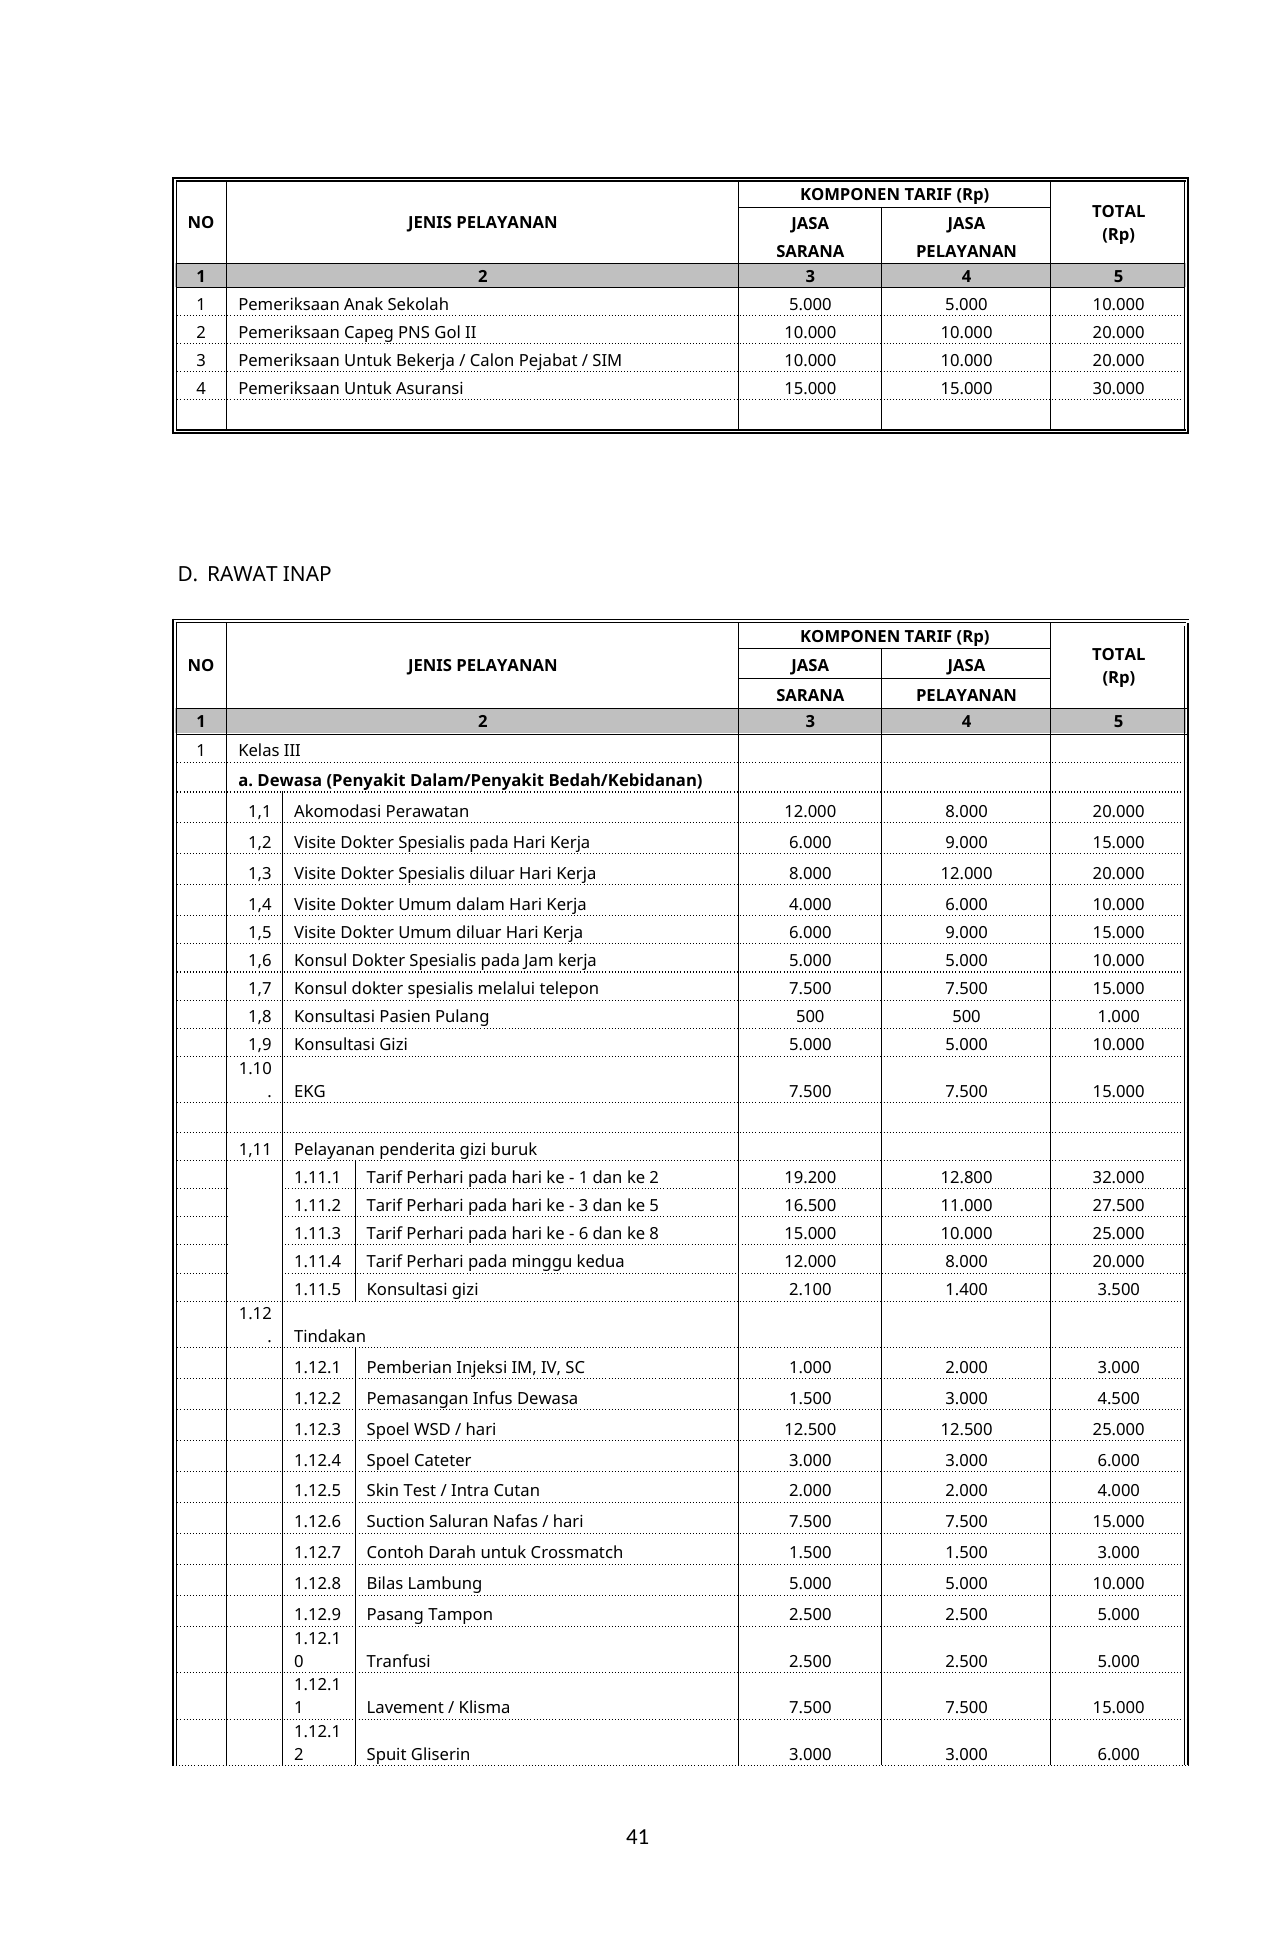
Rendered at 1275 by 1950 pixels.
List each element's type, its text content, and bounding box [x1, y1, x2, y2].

table_cell [227, 1102, 282, 1132]
table_cell 2 [227, 709, 738, 733]
table_cell 6.000 [739, 915, 881, 943]
table_cell [1051, 399, 1184, 429]
table_cell [283, 1102, 355, 1132]
table_cell 5.000 [882, 1564, 1050, 1594]
list RAWAT INAP [177, 559, 1098, 587]
table_cell 30.000 [1051, 371, 1184, 399]
table_cell 7.500 [882, 1502, 1050, 1533]
table_cell 15.000 [1051, 1056, 1184, 1102]
table_cell 1.12. [227, 1301, 282, 1347]
table_cell 3 [739, 264, 881, 287]
table_cell [1051, 735, 1184, 762]
table_cell 5.000 [1051, 1595, 1184, 1626]
table_cell Suction Saluran Nafas / hari [356, 1502, 738, 1533]
table_cell 11.000 [882, 1188, 1050, 1216]
table_cell Spoel Cateter [356, 1440, 738, 1471]
table_cell 9.000 [882, 915, 1050, 943]
table_cell EKG [283, 1056, 738, 1102]
table_cell 15.000 [1051, 971, 1184, 999]
table_cell 7.500 [739, 971, 881, 999]
table_cell 1 [177, 288, 226, 315]
table_cell 20.000 [1051, 315, 1184, 343]
table_cell 4 [882, 264, 1050, 287]
table_cell 3.000 [1051, 1347, 1184, 1378]
table_cell 1.12.9 [283, 1595, 355, 1626]
table_cell Pemeriksaan Anak Sekolah [227, 288, 664, 315]
table_cell Pemeriksaan Untuk Asuransi [227, 371, 664, 399]
table_cell Kelas III [227, 735, 738, 762]
table_cell 3.000 [882, 1719, 1050, 1765]
table_cell 7.500 [739, 1502, 881, 1533]
table_cell 10.000 [882, 343, 1050, 371]
table_cell [177, 1378, 226, 1409]
table_cell [227, 1626, 282, 1672]
table_cell 10.000 [1051, 884, 1184, 915]
table_cell [177, 822, 226, 853]
table_cell 5.000 [739, 943, 881, 971]
table_cell [177, 1347, 226, 1378]
table_cell [177, 971, 226, 999]
table_cell [177, 1502, 226, 1533]
table_cell 20.000 [1051, 853, 1184, 884]
table_cell [882, 1132, 1050, 1160]
table_cell 5.000 [882, 288, 1050, 315]
table_cell 3.000 [882, 1378, 1050, 1409]
table_cell [227, 1533, 282, 1564]
table_cell Pasang Tampon [356, 1595, 738, 1626]
table_cell [739, 762, 881, 791]
table_cell [227, 1672, 282, 1718]
table_cell 1,6 [227, 943, 282, 971]
table_cell 1.000 [739, 1347, 881, 1378]
table_cell [177, 1672, 226, 1718]
table_cell [882, 1301, 1050, 1347]
table_cell 15.000 [1051, 1502, 1184, 1533]
table_cell [177, 399, 226, 429]
table_cell Visite Dokter Umum diluar Hari Kerja [283, 915, 738, 943]
table_cell PELAYANAN [882, 679, 1050, 707]
table_cell 8.000 [882, 791, 1050, 822]
table_header KOMPONEN TARIF (Rp) [739, 182, 1050, 207]
table_cell [739, 399, 881, 429]
table_cell 5.000 [739, 1564, 881, 1594]
table_header TOTAL (Rp) [1051, 623, 1186, 707]
table_cell 12.000 [882, 853, 1050, 884]
table_cell Tranfusi [356, 1626, 738, 1672]
table_cell 500 [739, 1000, 881, 1028]
table_cell 1,11 [227, 1132, 282, 1160]
table_cell 1.12.2 [283, 1378, 355, 1409]
table_cell [177, 791, 226, 822]
table_cell [227, 1440, 282, 1471]
table_cell 10.000 [882, 1216, 1050, 1244]
table_cell 15.000 [1051, 822, 1184, 853]
table_cell 3 [177, 343, 226, 371]
table_cell 500 [882, 1000, 1050, 1028]
table_cell [177, 1028, 226, 1056]
table_cell 10.000 [1051, 1564, 1184, 1594]
table_cell 5 [1051, 264, 1184, 287]
table_cell Contoh Darah untuk Crossmatch [356, 1533, 738, 1564]
table_cell [177, 1160, 226, 1188]
table_cell 3.000 [739, 1719, 881, 1765]
table_cell 1,8 [227, 1000, 282, 1028]
table_cell 5.000 [882, 1028, 1050, 1056]
table_cell 10.000 [1051, 288, 1184, 315]
table_cell 1,1 [227, 791, 282, 822]
table_cell [739, 1132, 881, 1160]
table_cell Konsultasi Pasien Pulang [283, 1000, 738, 1028]
table_cell [227, 1719, 282, 1765]
table_cell 2 [177, 315, 226, 343]
table_cell 1.500 [882, 1533, 1050, 1564]
table_header JENIS PELAYANAN [227, 623, 738, 707]
table_cell 2.500 [882, 1595, 1050, 1626]
table_header KOMPONEN TARIF (Rp) [739, 623, 1050, 648]
table_cell [227, 1471, 282, 1502]
table_cell 2.000 [882, 1347, 1050, 1378]
table_cell [177, 1719, 226, 1765]
table_cell JASA [882, 208, 1050, 235]
table_cell 1.11.5 [283, 1273, 355, 1301]
table_cell 6.000 [1051, 1440, 1184, 1471]
table_cell 1,5 [227, 915, 282, 943]
table_cell Konsultasi Gizi [283, 1028, 738, 1056]
table_cell 1.12.6 [283, 1502, 355, 1533]
table_cell [1051, 1132, 1184, 1160]
table_cell 1.000 [1051, 1000, 1184, 1028]
table_cell 2.500 [739, 1626, 881, 1672]
table_cell SARANA [739, 679, 881, 707]
table_cell JASA [739, 649, 881, 678]
table_cell 10.000 [1051, 943, 1184, 971]
table_cell [177, 1409, 226, 1440]
table_header NO [177, 623, 226, 707]
table_cell [691, 371, 738, 399]
table_cell 8.000 [739, 853, 881, 884]
table_cell 4.000 [1051, 1471, 1184, 1502]
table_cell [664, 343, 691, 371]
table_cell Pemeriksaan Capeg PNS Gol II [227, 315, 664, 343]
table_cell Pelayanan penderita gizi buruk [283, 1132, 738, 1160]
table_cell 2.100 [739, 1273, 881, 1301]
table_cell [691, 315, 738, 343]
table_cell [664, 288, 691, 315]
table_cell 15.000 [739, 371, 881, 399]
table_cell [227, 1347, 282, 1378]
table_cell Spuit Gliserin [356, 1719, 738, 1765]
table_cell [227, 1160, 282, 1301]
table_cell 6.000 [882, 884, 1050, 915]
table_cell [691, 343, 738, 371]
table_cell [1051, 1102, 1184, 1132]
table_header NO [177, 182, 226, 263]
table_cell [664, 315, 691, 343]
table_cell [355, 1102, 738, 1132]
table_cell [177, 915, 226, 943]
table_cell [227, 1378, 282, 1409]
table_cell 1.12.7 [283, 1533, 355, 1564]
table_cell 1 [177, 735, 226, 762]
table_cell 6.000 [739, 822, 881, 853]
table_cell [739, 1102, 881, 1132]
table_cell 3.000 [1051, 1533, 1184, 1564]
table_cell 25.000 [1051, 1409, 1184, 1440]
table_cell 1.12.4 [283, 1440, 355, 1471]
table_cell 10.000 [739, 343, 881, 371]
table_cell Konsul Dokter Spesialis pada Jam kerja [283, 943, 738, 971]
table_cell 15.000 [1051, 1672, 1184, 1718]
table_cell 32.000 [1051, 1160, 1184, 1188]
table_cell [177, 853, 226, 884]
table_cell [227, 1409, 282, 1440]
table_cell Spoel WSD / hari [356, 1409, 738, 1440]
table_cell 8.000 [882, 1244, 1050, 1272]
table_cell [177, 1440, 226, 1471]
table_cell 9.000 [882, 822, 1050, 853]
table_cell [177, 1056, 226, 1102]
table_cell 1.12.12 [283, 1719, 355, 1765]
table_cell Visite Dokter Umum dalam Hari Kerja [283, 884, 738, 915]
table_cell 5.000 [882, 943, 1050, 971]
table_cell 4.000 [739, 884, 881, 915]
table_cell [177, 1595, 226, 1626]
table_cell 10.000 [1051, 1028, 1184, 1056]
table_cell [177, 884, 226, 915]
table_cell 2.500 [882, 1626, 1050, 1672]
table_cell Konsul dokter spesialis melalui telepon [283, 971, 738, 999]
table_cell 4.500 [1051, 1378, 1184, 1409]
table_cell [882, 762, 1050, 791]
table_cell [177, 1244, 226, 1272]
table_cell 12.800 [882, 1160, 1050, 1188]
table_cell 10.000 [882, 315, 1050, 343]
table_cell 1.12.5 [283, 1471, 355, 1502]
table_cell 1.11.2 [283, 1188, 355, 1216]
table_cell Tarif Perhari pada hari ke - 3 dan ke 5 [356, 1188, 738, 1216]
table_cell Lavement / Klisma [356, 1672, 738, 1718]
table_cell 12.500 [882, 1409, 1050, 1440]
table_cell 1,2 [227, 822, 282, 853]
table_cell Visite Dokter Spesialis diluar Hari Kerja [283, 853, 738, 884]
table_cell [739, 1301, 881, 1347]
table_cell 2.000 [882, 1471, 1050, 1502]
table_cell 12.000 [739, 1244, 881, 1272]
table_cell 1,3 [227, 853, 282, 884]
table_cell 1.12.8 [283, 1564, 355, 1594]
table_cell 1.11.1 [283, 1160, 355, 1188]
table_cell 5 [1051, 709, 1184, 733]
table_cell [177, 1000, 226, 1028]
table_cell JASA [739, 208, 881, 235]
table_cell 1,4 [227, 884, 282, 915]
table_cell 7.500 [739, 1672, 881, 1718]
table_cell Konsultasi gizi [356, 1273, 738, 1301]
table_cell Tarif Perhari pada hari ke - 6 dan ke 8 [356, 1216, 738, 1244]
table_cell 15.000 [882, 371, 1050, 399]
table_cell 12.000 [739, 791, 881, 822]
table_cell 1.11.4 [283, 1244, 355, 1272]
table_header JENIS PELAYANAN [227, 182, 738, 263]
table_cell 3.500 [1051, 1273, 1184, 1301]
table_cell 5.000 [1051, 1626, 1184, 1672]
table_cell 20.000 [1051, 343, 1184, 371]
table_cell 15.000 [1051, 915, 1184, 943]
table_cell 1.11.3 [283, 1216, 355, 1244]
table_cell [227, 399, 738, 429]
table_cell [882, 1102, 1050, 1132]
table_cell 10.000 [739, 315, 881, 343]
table_cell 7.500 [882, 971, 1050, 999]
table_cell 25.000 [1051, 1216, 1184, 1244]
table_cell 1,7 [227, 971, 282, 999]
table_cell [691, 288, 738, 315]
table_cell 1.12.1 [283, 1347, 355, 1378]
table_cell Bilas Lambung [356, 1564, 738, 1594]
table_cell 5.000 [739, 288, 881, 315]
table_cell Visite Dokter Spesialis pada Hari Kerja [283, 822, 738, 853]
table_cell 1.500 [739, 1533, 881, 1564]
table_cell 7.500 [739, 1056, 881, 1102]
table_cell 5.000 [739, 1028, 881, 1056]
table_cell 15.000 [739, 1216, 881, 1244]
table_cell [227, 1502, 282, 1533]
table_cell Pemasangan Infus Dewasa [356, 1378, 738, 1409]
table_cell 19.200 [739, 1160, 881, 1188]
table_cell [177, 943, 226, 971]
table_cell 1.400 [882, 1273, 1050, 1301]
table_cell 1.12.3 [283, 1409, 355, 1440]
table_cell 1 [177, 709, 226, 733]
table_cell Tarif Perhari pada minggu kedua [356, 1244, 738, 1272]
table_cell Tarif Perhari pada hari ke - 1 dan ke 2 [356, 1160, 738, 1188]
table_cell 7.500 [882, 1056, 1050, 1102]
table_cell [177, 1471, 226, 1502]
table_cell 1.12.11 [283, 1672, 355, 1718]
table_cell 1.10. [227, 1056, 282, 1102]
table_cell [882, 735, 1050, 762]
table_cell Akomodasi Perawatan [283, 791, 738, 822]
table_cell 2.000 [739, 1471, 881, 1502]
table_cell SARANA [739, 235, 881, 263]
table_cell [1051, 1301, 1184, 1347]
table_cell [177, 1564, 226, 1594]
table_cell Tindakan [283, 1301, 738, 1347]
table_cell JASA [882, 649, 1050, 678]
table_cell 6.000 [1051, 1719, 1184, 1765]
table_cell [177, 1102, 226, 1132]
table_cell [227, 1564, 282, 1594]
table_cell 3.000 [739, 1440, 881, 1471]
table_cell Skin Test / Intra Cutan [356, 1471, 738, 1502]
table_cell Pemeriksaan Untuk Bekerja / Calon Pejabat / SIM [227, 343, 664, 371]
table_cell [177, 1533, 226, 1564]
table_cell 27.500 [1051, 1188, 1184, 1216]
table_cell [177, 1132, 226, 1160]
table_cell a. Dewasa (Penyakit Dalam/Penyakit Bedah/Kebidanan) [227, 762, 738, 791]
table_cell 12.500 [739, 1409, 881, 1440]
table_cell [177, 1188, 226, 1216]
table_cell 1.12.10 [283, 1626, 355, 1672]
table_cell [227, 1595, 282, 1626]
table_cell [664, 371, 691, 399]
table_cell 7.500 [882, 1672, 1050, 1718]
table_cell [882, 399, 1050, 429]
table_cell 4 [177, 371, 226, 399]
table_cell [177, 762, 226, 791]
table_cell [739, 735, 881, 762]
table_cell 2 [227, 264, 738, 287]
table_cell 1,9 [227, 1028, 282, 1056]
table_cell [177, 1273, 226, 1301]
table_cell PELAYANAN [882, 235, 1050, 263]
table_cell 16.500 [739, 1188, 881, 1216]
table_cell 4 [882, 709, 1050, 733]
table_cell 1.500 [739, 1378, 881, 1409]
table_cell 3 [739, 709, 881, 733]
table_cell 1 [177, 264, 226, 287]
table_cell 20.000 [1051, 1244, 1184, 1272]
table_header TOTAL (Rp) [1051, 182, 1184, 263]
table_cell Pemberian Injeksi IM, IV, SC [356, 1347, 738, 1378]
table_cell 3.000 [882, 1440, 1050, 1471]
table_cell [177, 1626, 226, 1672]
table_cell [177, 1216, 226, 1244]
table_cell 2.500 [739, 1595, 881, 1626]
table_cell 20.000 [1051, 791, 1184, 822]
table_cell [177, 1301, 226, 1347]
table_cell [1051, 762, 1184, 791]
